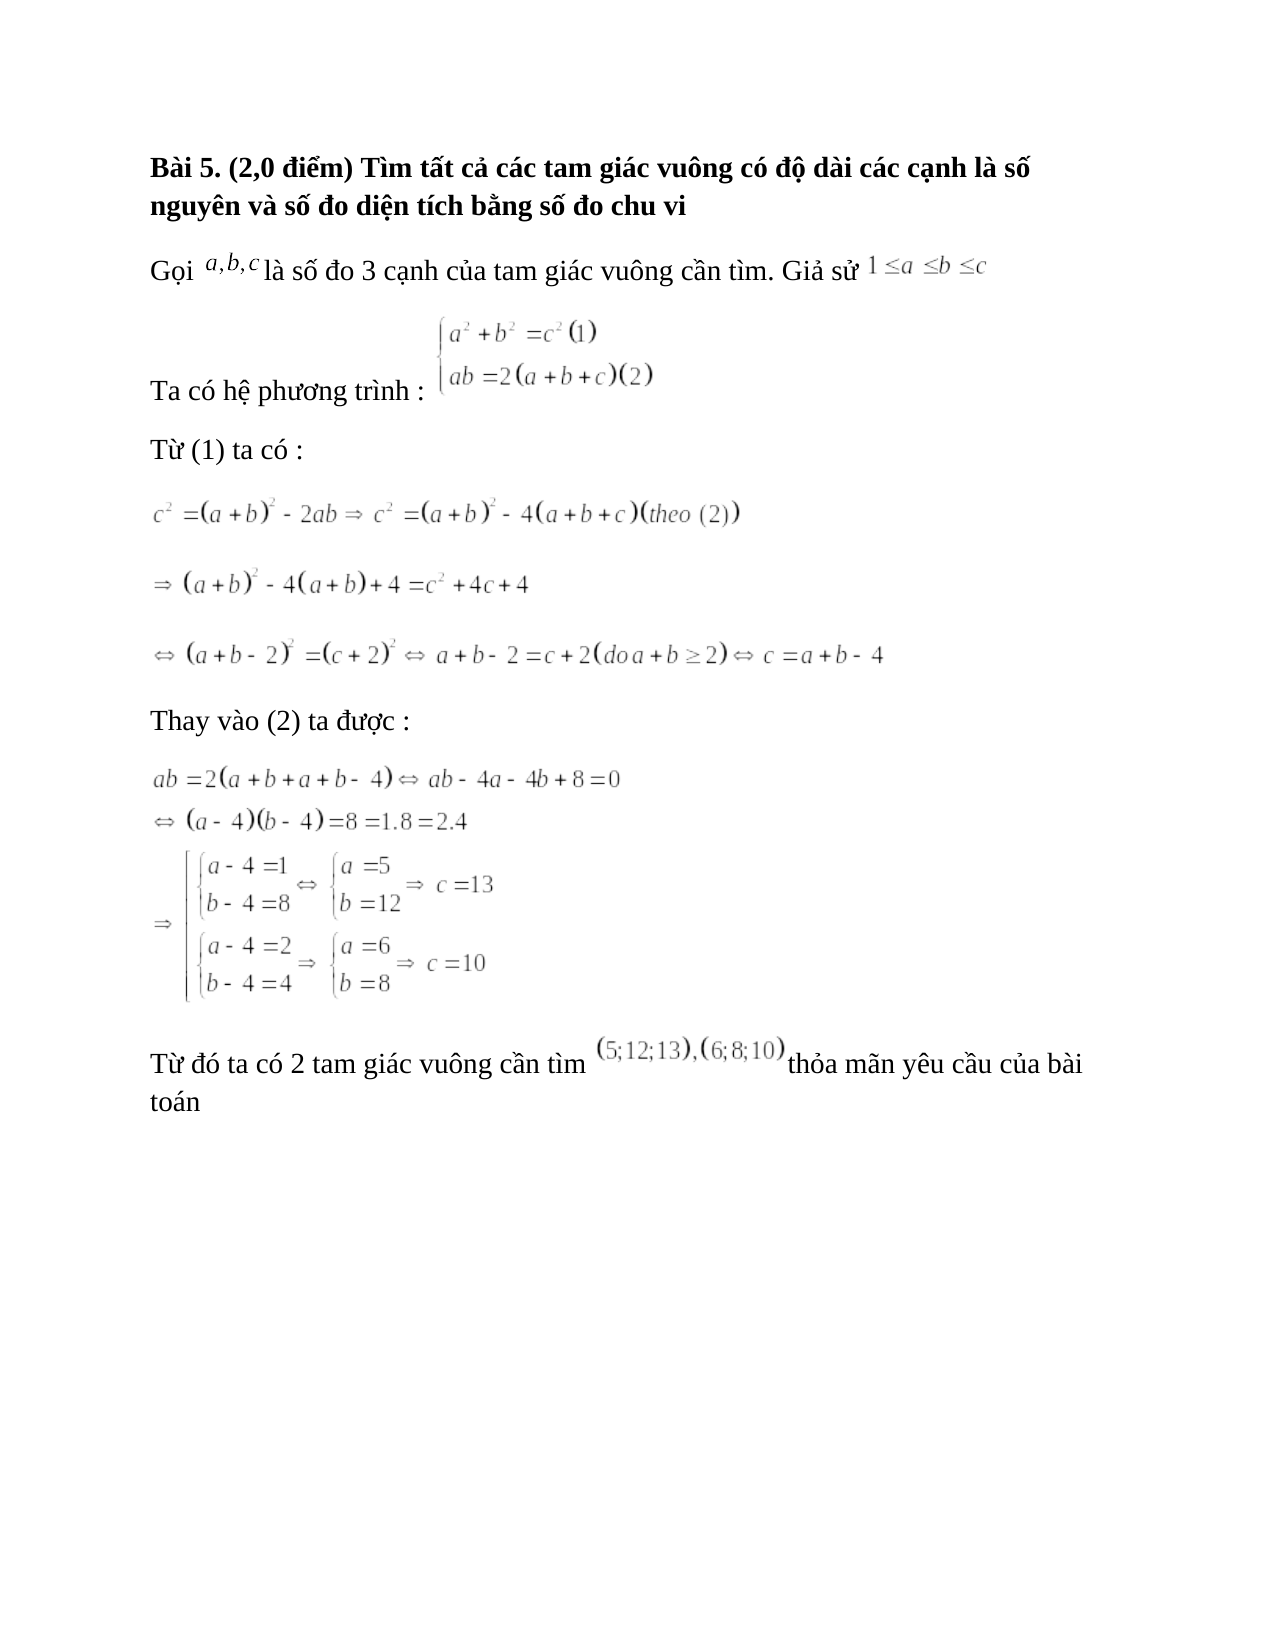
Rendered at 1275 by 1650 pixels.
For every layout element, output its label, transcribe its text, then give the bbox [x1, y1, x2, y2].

text Ta có hệ phương trình : [150, 313, 1125, 407]
text Gọi là số đo 3 cạnh của tam giác vuông cần tìm. Giả sử [150, 248, 1125, 287]
text Bài 5. (2,0 điểm) Tìm tất cả các tam giác vuông có độ dài các cạnh là số nguyên và số đo diện tích bằng số đo chu vi [150, 150, 1125, 222]
text Thay vào (2) ta được : [150, 703, 1125, 736]
text Từ đó ta có 2 tam giác vuông cần tìm thỏa mãn yêu cầu của bài toán [150, 1031, 1125, 1118]
text Từ (1) ta có : [150, 432, 1125, 466]
